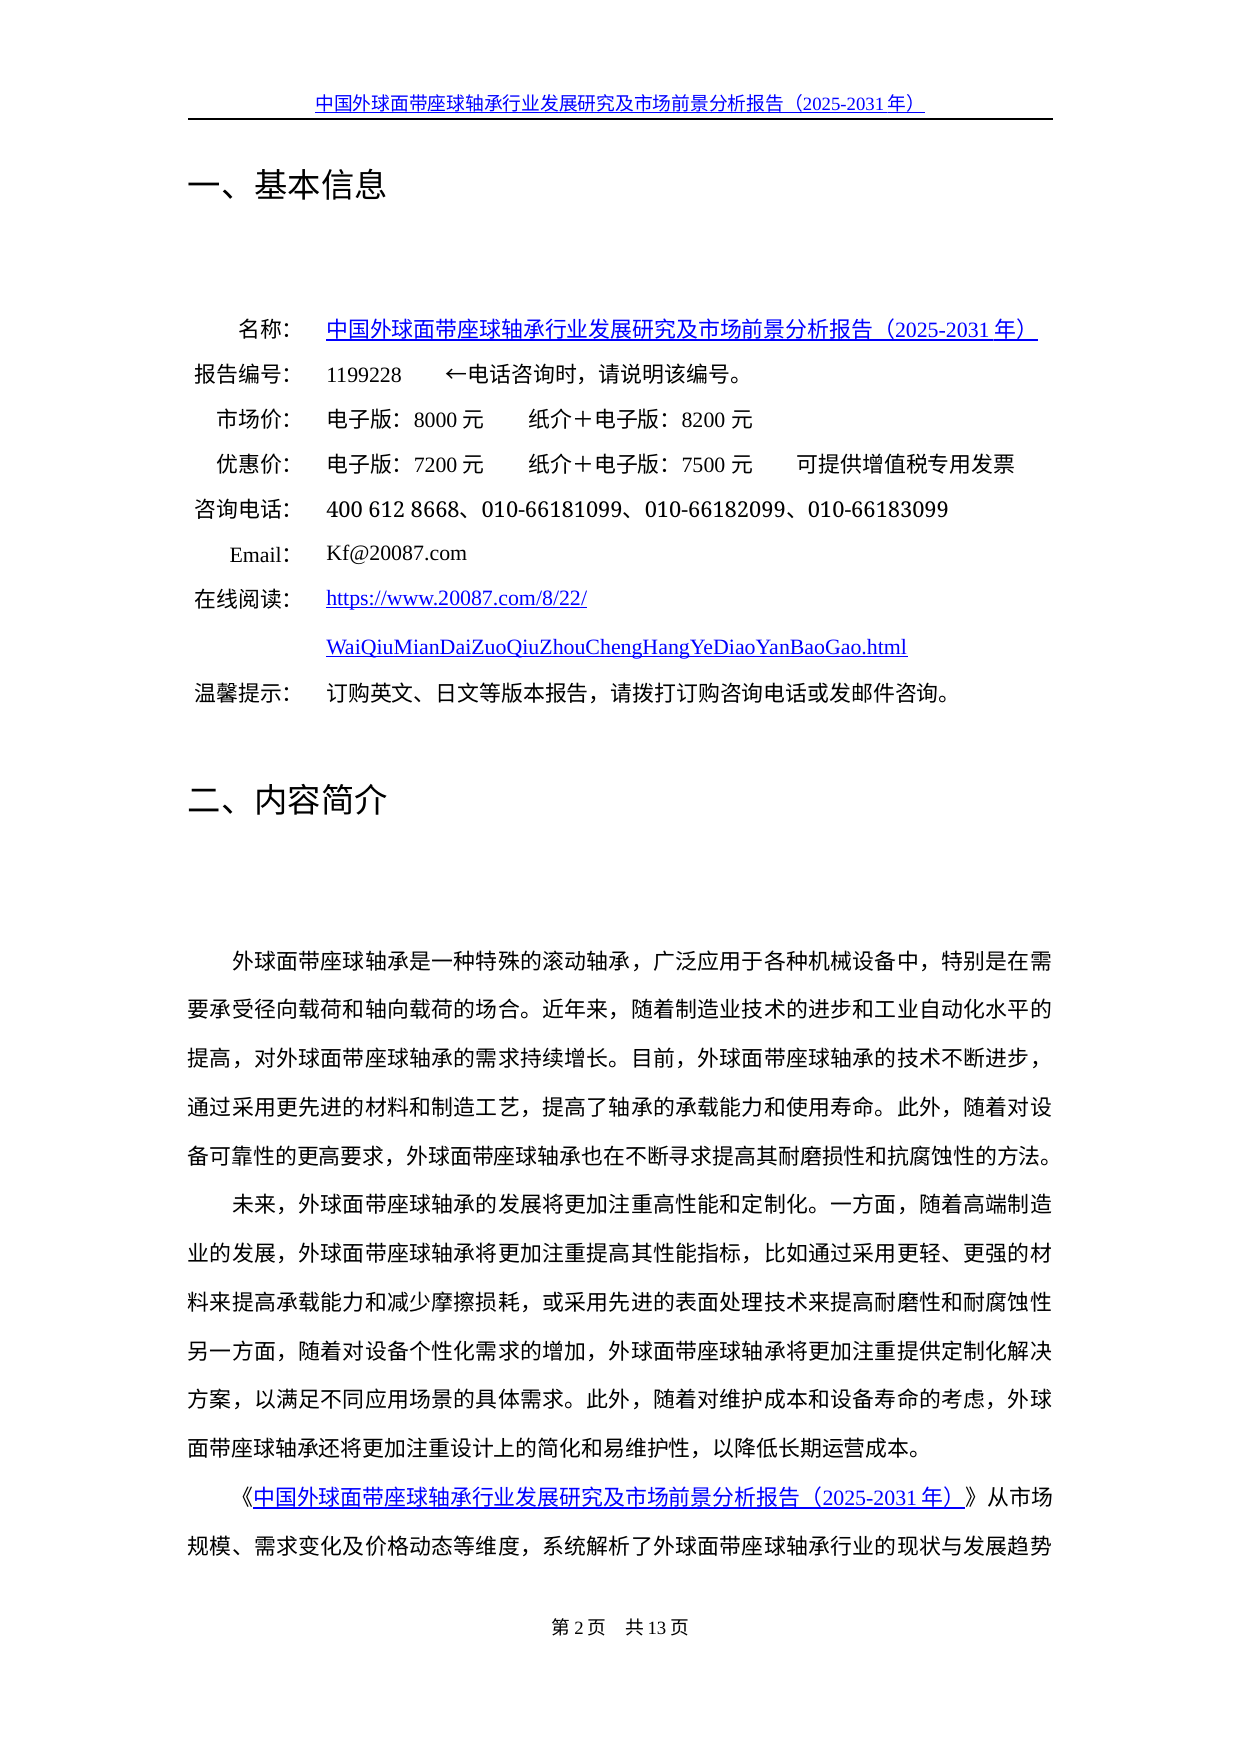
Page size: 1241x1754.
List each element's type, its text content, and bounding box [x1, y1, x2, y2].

table_header 中国外球面带座球轴承行业发展研究及市场前景分析报告（2025-2031年） [315, 312, 1073, 357]
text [187, 943, 1053, 1561]
table_cell Kf@20087.com [315, 537, 1073, 582]
table_cell 订购英文、日文等版本报告，请拨打订购咨询电话或发邮件咨询。 [315, 675, 1073, 720]
table_cell 电子版：7200 元 纸介＋电子版：7500 元 可提供增值税专用发票 [315, 447, 1073, 492]
title 一、基本信息 [187, 150, 1053, 215]
table_cell 电子版：8000 元 纸介＋电子版：8200 元 [315, 402, 1073, 447]
table_cell 400 612 8668、010-66181099、010-66182099、010-66183099 [315, 492, 1073, 537]
title 二、内容简介 [187, 766, 1053, 831]
table_cell Email： [167, 537, 315, 582]
table_cell 优惠价： [167, 447, 315, 492]
table_cell [315, 582, 1073, 675]
table_cell 在线阅读： [167, 582, 315, 675]
table_cell 市场价： [167, 402, 315, 447]
table_cell 报告编号： [167, 357, 315, 402]
table_cell 温馨提示： [167, 675, 315, 720]
table_header 名称： [167, 312, 315, 357]
table_cell 1199228 ←电话咨询时，请说明该编号。 [315, 357, 1073, 402]
table_cell 咨询电话： [167, 492, 315, 537]
